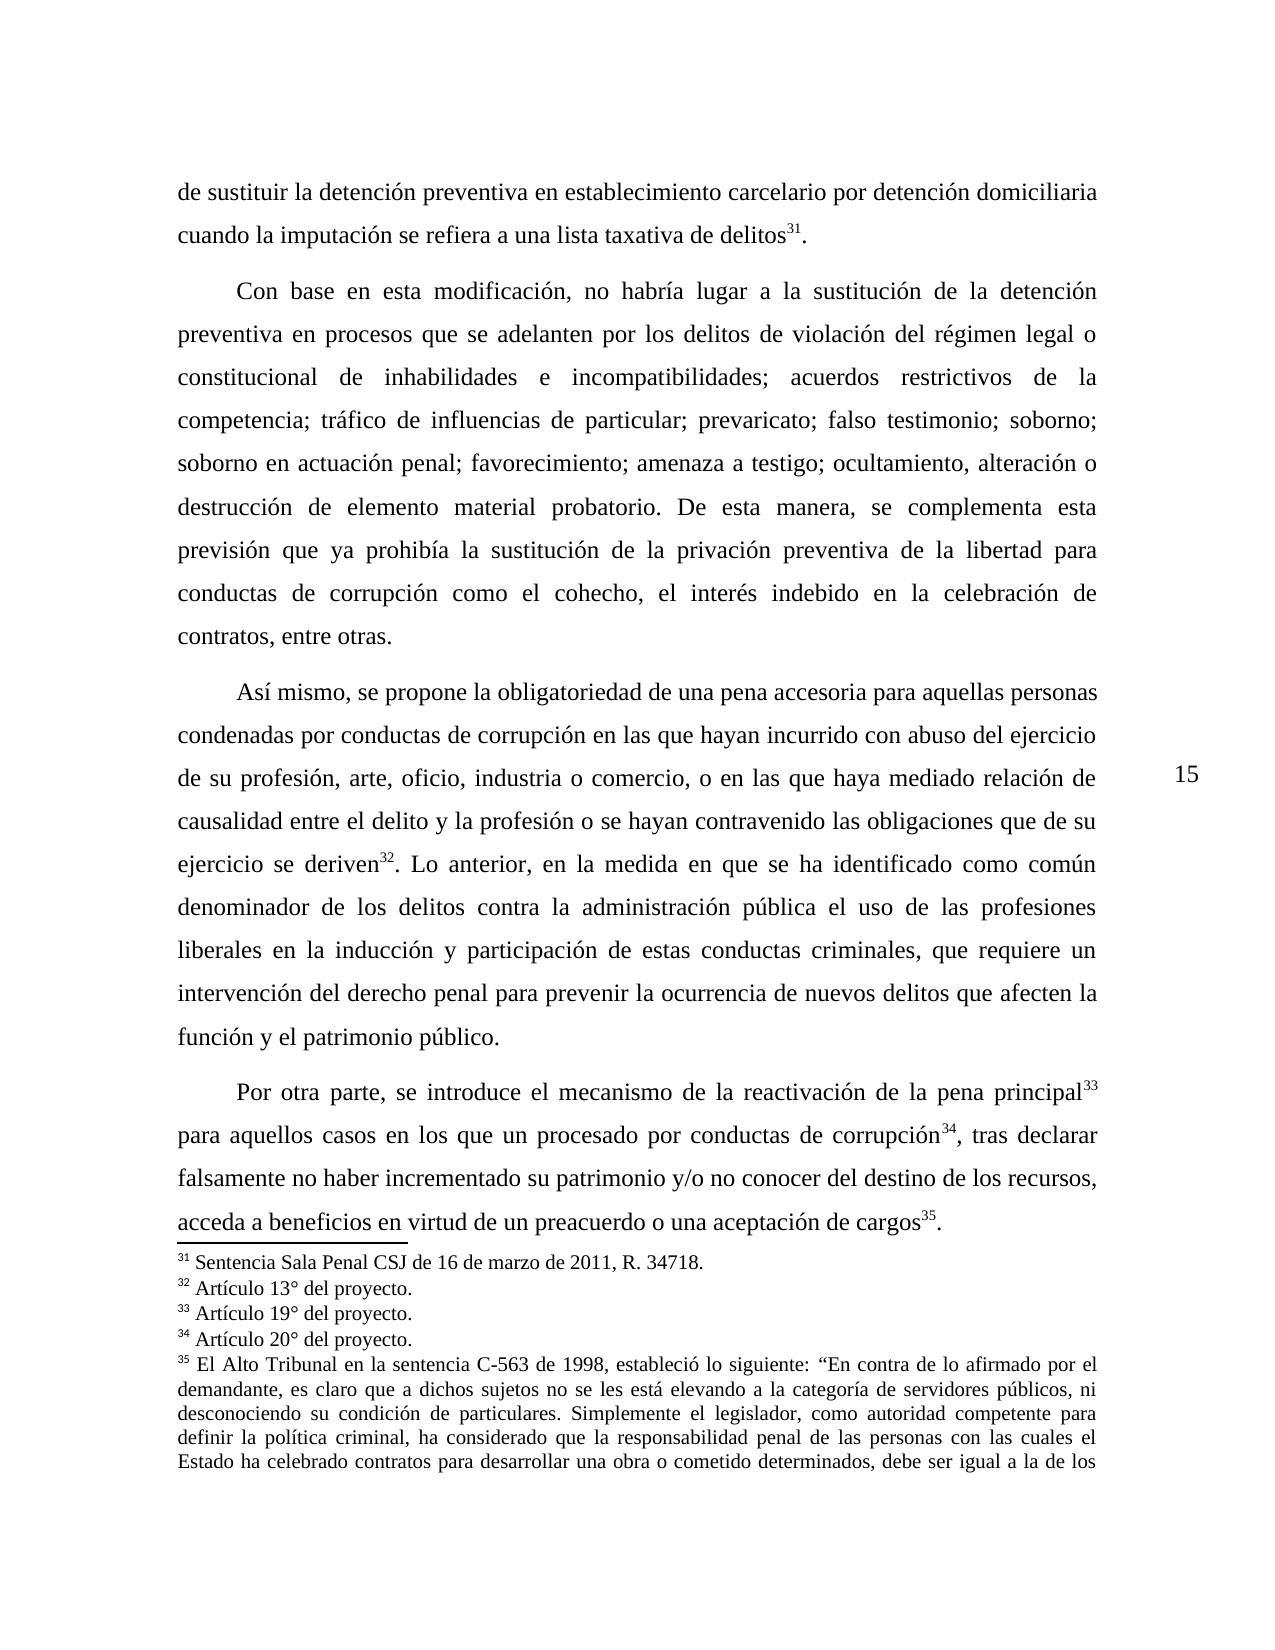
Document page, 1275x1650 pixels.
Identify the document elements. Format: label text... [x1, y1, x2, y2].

text Con base en esta modificación, no habría lugar a la sustitución de la detención preventiva en procesos que se adelanten por los delitos de violación del régimen legal o constitucional de inhabilidades e incompatibilidades; acuerdos restrictivos de la competencia; tráfico de influencias de particular; prevaricato; falso testimonio; soborno; soborno en actuación penal; favorecimiento; amenaza a testigo; ocultamiento, alteración o destrucción de elemento material probatorio. De esta manera, se complementa esta previsión que ya prohibía la sustitución de la privación preventiva de la libertad para conductas de corrupción como el cohecho, el interés indebido en la celebración de contratos, entre otras. [177, 276, 1098, 650]
text Así mismo, se propone la obligatoriedad de una pena accesoria para aquellas personas condenadas por conductas de corrupción en las que hayan incurrido con abuso del ejercicio de su profesión, arte, oficio, industria o comercio, o en las que haya mediado relación de causalidad entre el delito y la profesión o se hayan contravenido las obligaciones que de su ejercicio se deriven. Lo anterior, en la medida en que se ha identificado como común denominador de los delitos contra la administración pública el uso de las profesiones liberales en la inducción y participación de estas conductas criminales, que requiere un intervención del derecho penal para prevenir la ocurrencia de nuevos delitos que afecten la función y el patrimonio público. [177, 677, 1098, 1050]
text Por otra parte, se introduce el mecanismo de la reactivación de la pena principal para aquellos casos en los que un procesado por conductas de corrupción, tras declarar falsamente no haber incrementado su patrimonio y/o no conocer del destino de los recursos, acceda a beneficios en virtud de un preacuerdo o una aceptación de cargos. [177, 1077, 1098, 1235]
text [177, 177, 1098, 249]
